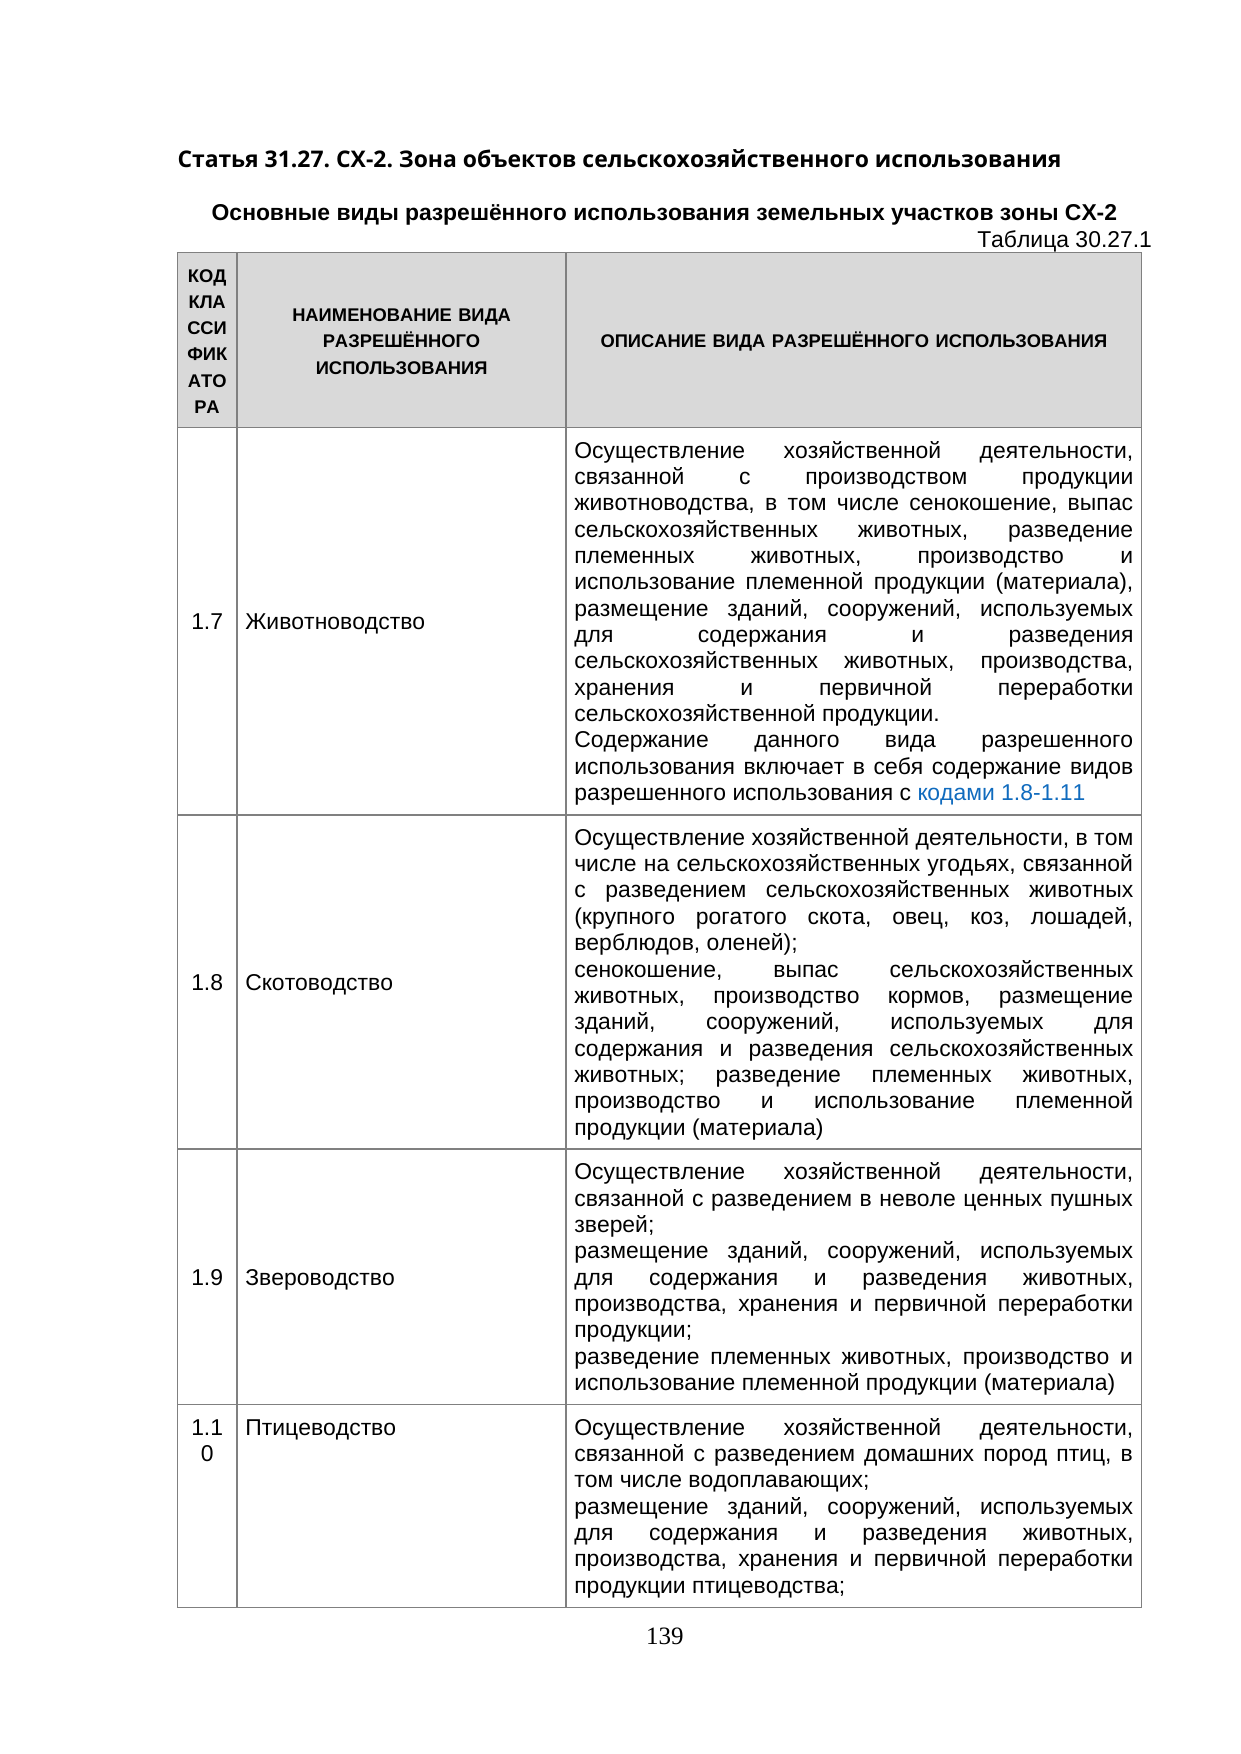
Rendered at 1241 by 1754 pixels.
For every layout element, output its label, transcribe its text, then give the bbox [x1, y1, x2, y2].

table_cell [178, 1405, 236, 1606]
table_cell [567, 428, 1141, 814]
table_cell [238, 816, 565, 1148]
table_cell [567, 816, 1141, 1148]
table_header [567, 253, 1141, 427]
text Таблица 30.27.1 [177, 226, 1152, 252]
text Статья 31.27. СХ-2. Зона объектов сельскохозяйственного использования [177, 143, 1152, 174]
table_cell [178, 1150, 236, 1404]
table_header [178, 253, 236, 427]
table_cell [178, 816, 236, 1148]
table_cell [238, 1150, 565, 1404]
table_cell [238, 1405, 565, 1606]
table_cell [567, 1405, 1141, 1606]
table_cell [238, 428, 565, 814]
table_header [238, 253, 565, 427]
text Основные виды разрешённого использования земельных участков зоны СХ-2 [177, 199, 1152, 226]
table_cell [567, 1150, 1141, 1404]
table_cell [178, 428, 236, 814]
